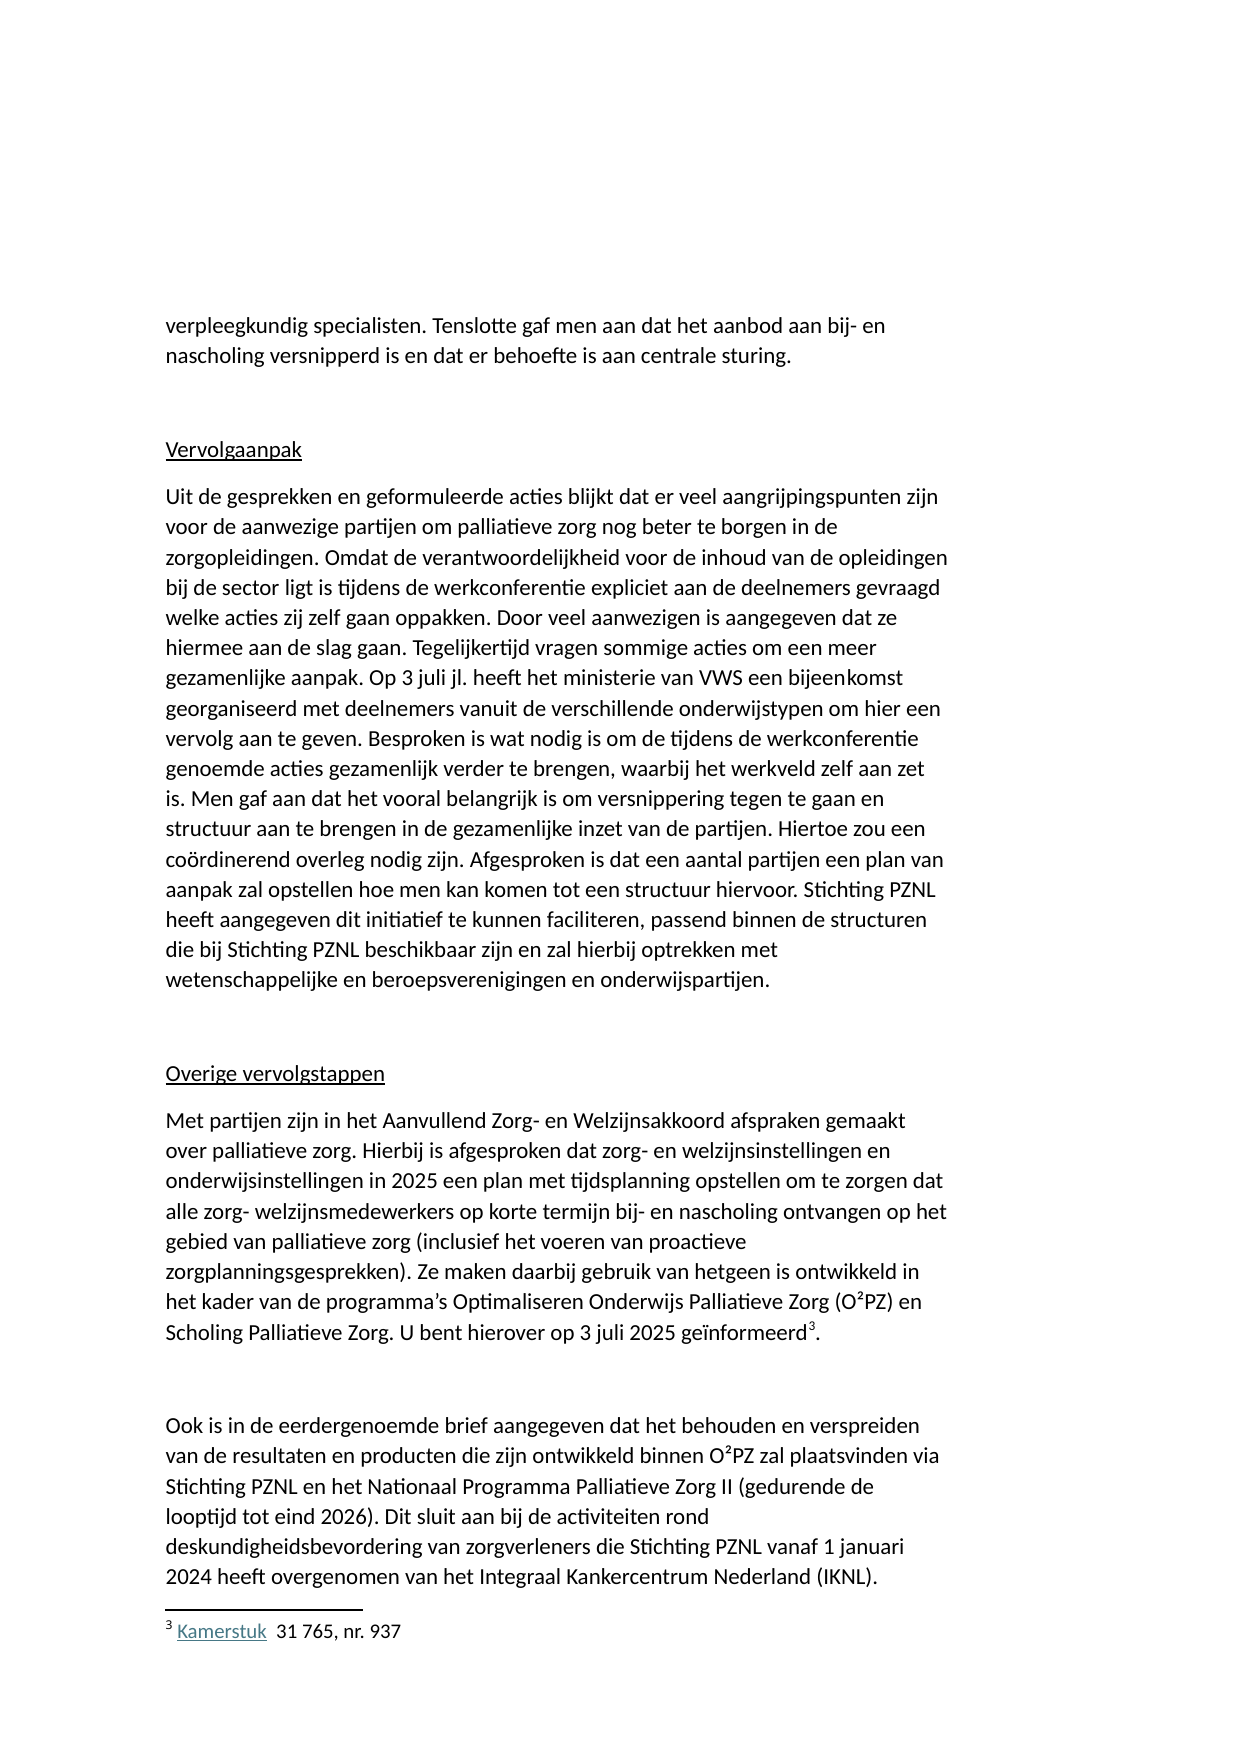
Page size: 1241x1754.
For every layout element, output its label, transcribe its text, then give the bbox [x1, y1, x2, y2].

text Met partijen zijn in het Aanvullend Zorg- en Welzijnsakkoord afspraken gemaakt over palliatieve zorg. Hierbij is afgesproken dat zorg- en welzijnsinstellingen en onderwijsinstellingen in 2025 een plan met tijdsplanning opstellen om te zorgen dat alle zorg- welzijnsmedewerkers op korte termijn bij- en nascholing ontvangen op het gebied van palliatieve zorg (inclusief het voeren van proactieve zorgplanningsgesprekken). Ze maken daarbij gebruik van hetgeen is ontwikkeld in het kader van de programma’s Optimaliseren Onderwijs Palliatieve Zorg (O²PZ) en Scholing Palliatieve Zorg. U bent hierover op 3 juli 2025 geïnformeerd. [165, 1106, 951, 1346]
text Vervolgaanpak [165, 435, 951, 463]
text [165, 311, 951, 370]
text Uit de gesprekken en geformuleerde acties blijkt dat er veel aangrijpingspunten zijn voor de aanwezige partijen om palliatieve zorg nog beter te borgen in de zorgopleidingen. Omdat de verantwoordelijkheid voor de inhoud van de opleidingen bij de sector ligt is tijdens de werkconferentie expliciet aan de deelnemers gevraagd welke acties zij zelf gaan oppakken. Door veel aanwezigen is aangegeven dat ze hiermee aan de slag gaan. Tegelijkertijd vragen sommige acties om een meer gezamenlijke aanpak. Op 3 juli jl. heeft het ministerie van VWS een bijeenkomst georganiseerd met deelnemers vanuit de verschillende onderwijstypen om hier een vervolg aan te geven. Besproken is wat nodig is om de tijdens de werkconferentie genoemde acties gezamenlijk verder te brengen, waarbij het werkveld zelf aan zet is. Men gaf aan dat het vooral belangrijk is om versnippering tegen te gaan en structuur aan te brengen in de gezamenlijke inzet van de partijen. Hiertoe zou een coördinerend overleg nodig zijn. Afgesproken is dat een aantal partijen een plan van aanpak zal opstellen hoe men kan komen tot een structuur hiervoor. Stichting PZNL heeft aangegeven dit initiatief te kunnen faciliteren, passend binnen de structuren die bij Stichting PZNL beschikbaar zijn en zal hierbij optrekken met wetenschappelijke en beroepsverenigingen en onderwijspartijen. [165, 482, 951, 994]
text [165, 1411, 951, 1591]
text Overige vervolgstappen [165, 1059, 951, 1087]
